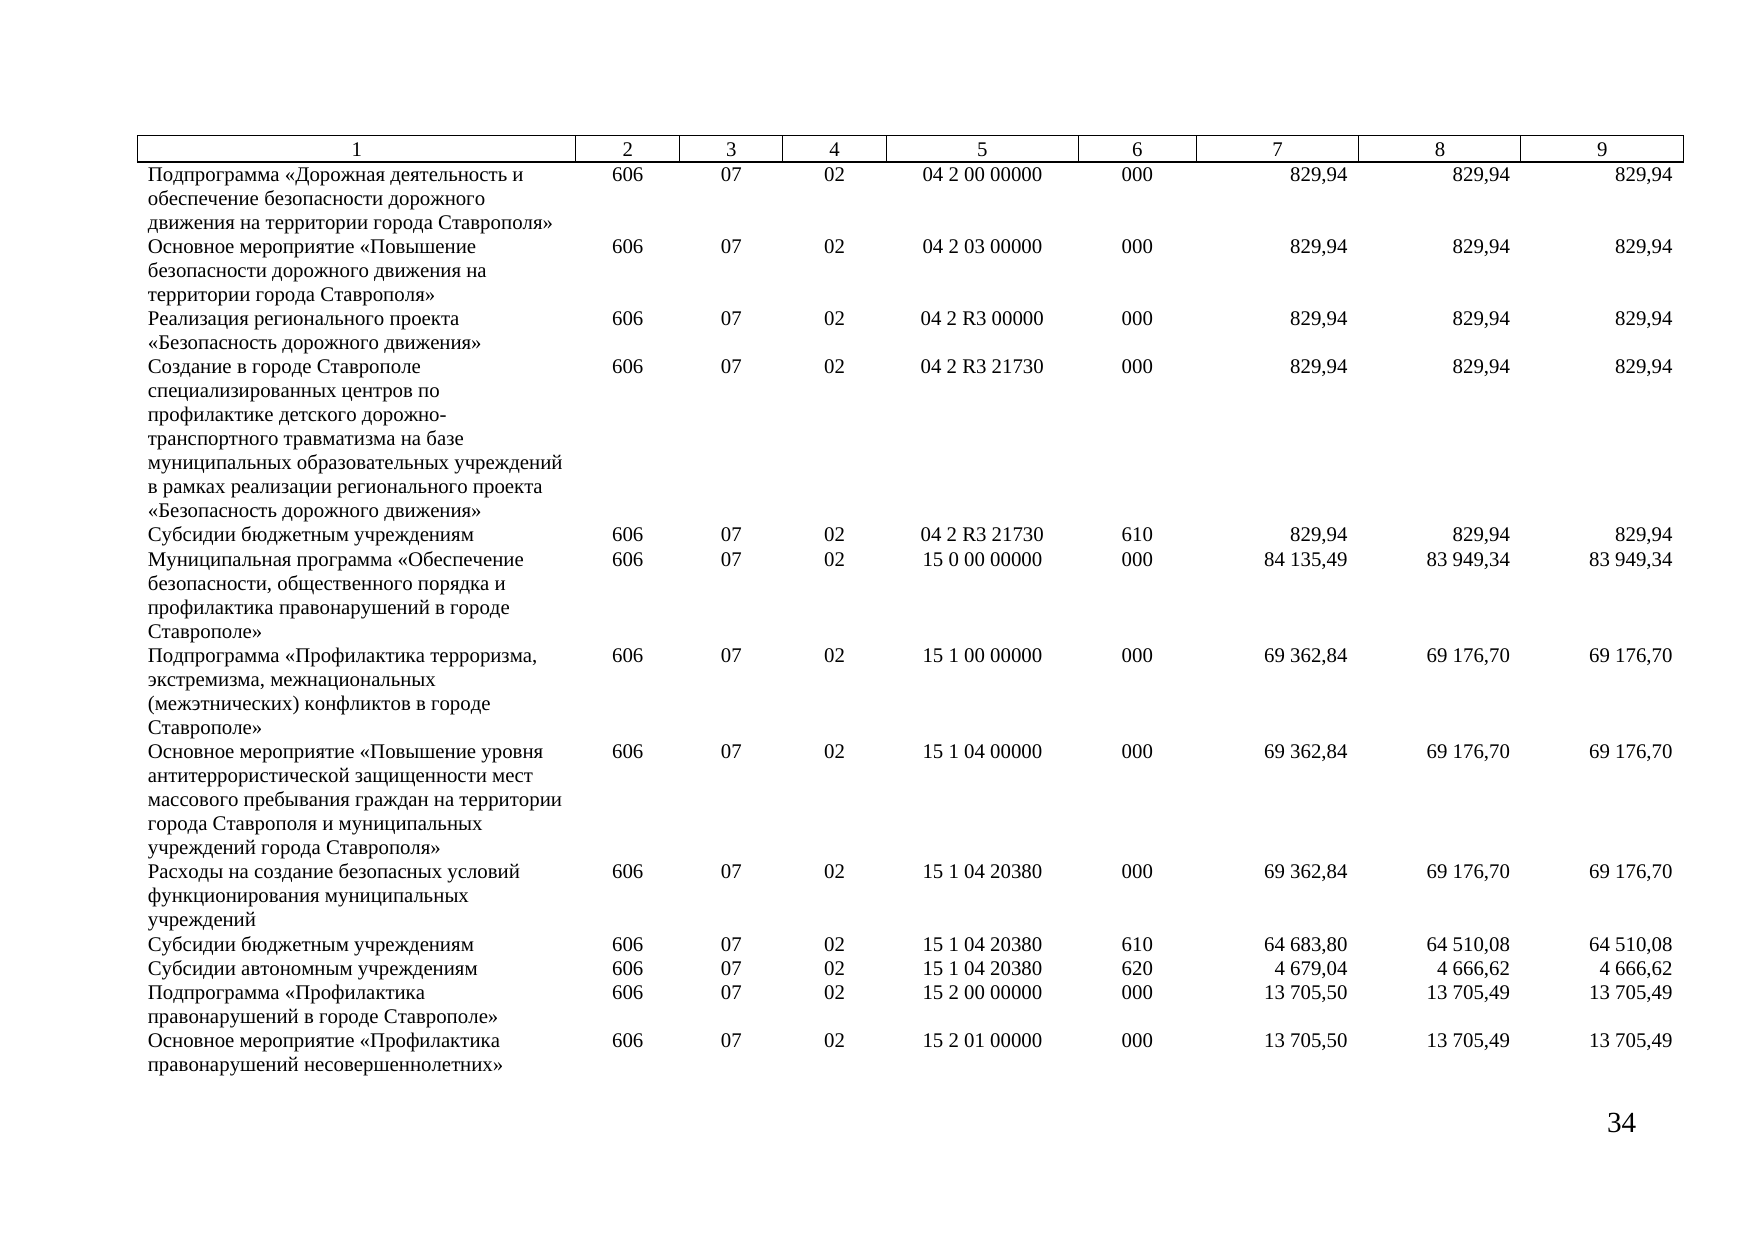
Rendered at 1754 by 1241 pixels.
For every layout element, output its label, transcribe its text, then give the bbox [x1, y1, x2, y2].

table_header 3 [680, 136, 782, 161]
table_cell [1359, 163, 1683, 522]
table_header 8 [1359, 136, 1520, 161]
table_header 2 [576, 136, 679, 161]
table_header 7 [1197, 136, 1358, 161]
table_header 4 [783, 136, 886, 161]
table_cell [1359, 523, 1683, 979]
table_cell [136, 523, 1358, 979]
table_header 9 [1521, 136, 1683, 161]
table_header 6 [1079, 136, 1196, 161]
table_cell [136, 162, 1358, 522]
table_header 5 [887, 136, 1078, 161]
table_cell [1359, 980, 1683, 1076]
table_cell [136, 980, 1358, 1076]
table_header 1 [138, 136, 575, 161]
